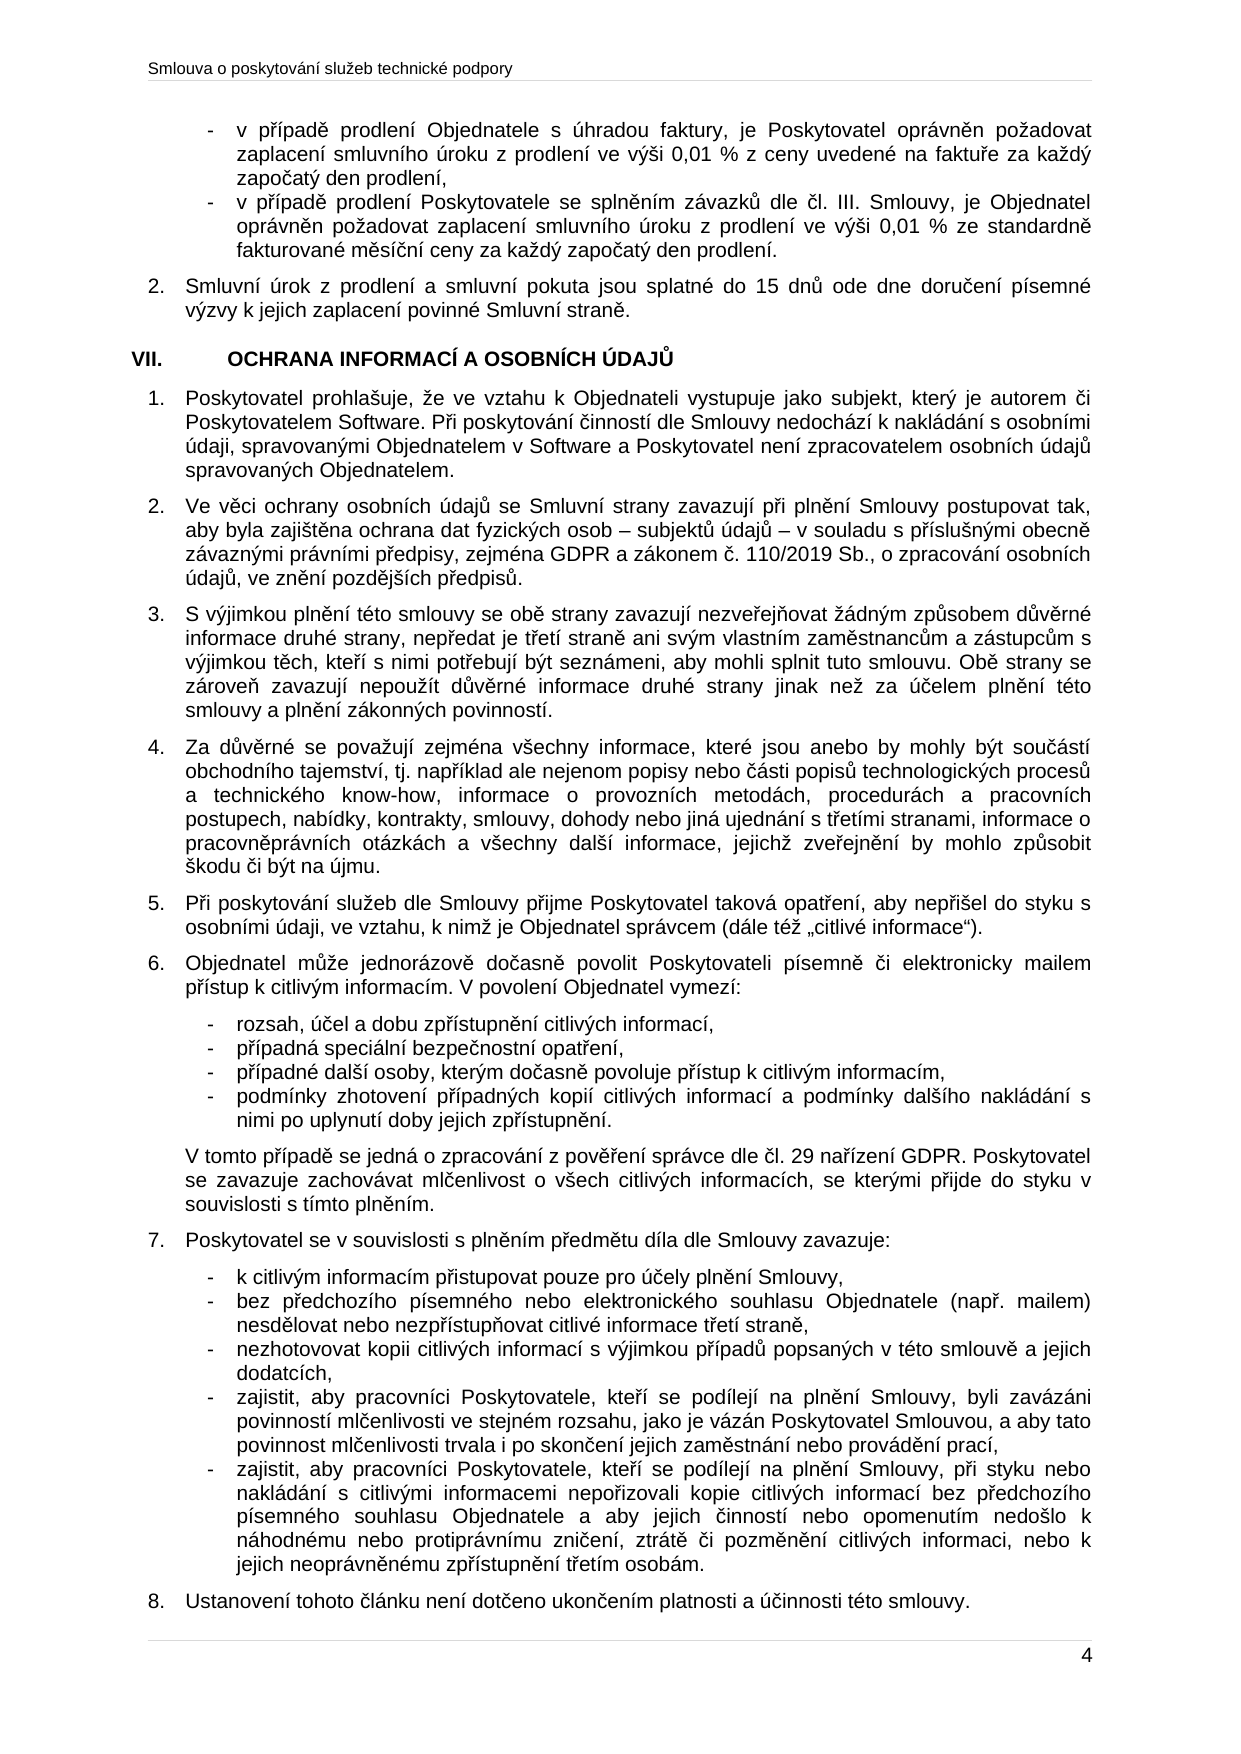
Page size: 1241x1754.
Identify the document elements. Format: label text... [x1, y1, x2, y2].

text zajistit, aby pracovníci Poskytovatele, kteří se podílejí na plnění Smlouvy, byli zavázáni povinností mlčenlivosti ve stejném rozsahu, jako je vázán Poskytovatel Smlouvou, a aby tato povinnost mlčenlivosti trvala i po skončení jejich zaměstnání nebo provádění prací, [207, 1384, 1092, 1456]
list Objednatel může jednorázově dočasně povolit Poskytovateli písemně či elektronicky mailem přístup k citlivým informacím. V povolení Objednatel vymezí: [148, 951, 1092, 999]
list Za důvěrné se považují zejména všechny informace, které jsou anebo by mohly být součástí obchodního tajemství, tj. například ale nejenom popisy nebo části popisů technologických procesů a technického know-how, informace o provozních metodách, procedurách a pracovních postupech, nabídky, kontrakty, smlouvy, dohody nebo jiná ujednání s třetími stranami, informace o pracovněprávních otázkách a všechny další informace, jejichž zveřejnění by mohlo způsobit škodu či být na újmu. [148, 734, 1092, 878]
text případná speciální bezpečnostní opatření, [207, 1036, 1092, 1059]
list Smluvní úrok z prodlení a smluvní pokuta jsou splatné do 15 dnů ode dne doručení písemné výzvy k jejich zaplacení povinné Smluvní straně. [148, 274, 1092, 322]
text nezhotovovat kopii citlivých informací s výjimkou případů popsaných v této smlouvě a jejich dodatcích, [207, 1337, 1092, 1384]
text v případě prodlení Poskytovatele se splněním závazků dle čl. III. Smlouvy, je Objednatel oprávněn požadovat zaplacení smluvního úroku z prodlení ve výši 0,01 % ze standardně fakturované měsíční ceny za každý započatý den prodlení. [207, 190, 1092, 262]
text případné další osoby, kterým dočasně povoluje přístup k citlivým informacím, [207, 1059, 1092, 1083]
list Poskytovatel prohlašuje, že ve vztahu k Objednateli vystupuje jako subjekt, který je autorem či Poskytovatelem Software. Při poskytování činností dle Smlouvy nedochází k nakládání s osobními údaji, spravovanými Objednatelem v Software a Poskytovatel není zpracovatelem osobních údajů spravovaných Objednatelem. [148, 386, 1092, 481]
text zajistit, aby pracovníci Poskytovatele, kteří se podílejí na plnění Smlouvy, při styku nebo nakládání s citlivými informacemi nepořizovali kopie citlivých informací bez předchozího písemného souhlasu Objednatele a aby jejich činností nebo opomenutím nedošlo k náhodnému nebo protiprávnímu zničení, ztrátě či pozměnění citlivých informaci, nebo k jejich neoprávněnému zpřístupnění třetím osobám. [207, 1456, 1092, 1576]
list Ve věci ochrany osobních údajů se Smluvní strany zavazují při plnění Smlouvy postupovat tak, aby byla zajištěna ochrana dat fyzických osob – subjektů údajů – v souladu s příslušnými obecně závaznými právními předpisy, zejména GDPR a zákonem č. 110/2019 Sb., o zpracování osobních údajů, ve znění pozdějších předpisů. [148, 494, 1092, 590]
list V tomto případě se jedná o zpracování z pověření správce dle čl. 29 nařízení GDPR. Poskytovatel se zavazuje zachovávat mlčenlivost o všech citlivých informacích, se kterými přijde do styku v souvislosti s tímto plněním. [185, 1144, 1092, 1216]
text OCHRANA INFORMACÍ A OSOBNÍCH ÚDAJŮ [162, 347, 1092, 371]
text bez předchozího písemného nebo elektronického souhlasu Objednatele (např. mailem) nesdělovat nebo nezpřístupňovat citlivé informace třetí straně, [207, 1289, 1092, 1337]
text v případě prodlení Objednatele s úhradou faktury, je Poskytovatel oprávněn požadovat zaplacení smluvního úroku z prodlení ve výši 0,01 % z ceny uvedené na faktuře za každý započatý den prodlení, [207, 118, 1092, 190]
list Při poskytování služeb dle Smlouvy přijme Poskytovatel taková opatření, aby nepřišel do styku s osobními údaji, ve vztahu, k nimž je Objednatel správcem (dále též „citlivé informace“). [148, 891, 1092, 939]
list S výjimkou plnění této smlouvy se obě strany zavazují nezveřejňovat žádným způsobem důvěrné informace druhé strany, nepředat je třetí straně ani svým vlastním zaměstnancům a zástupcům s výjimkou těch, kteří s nimi potřebují být seznámeni, aby mohli splnit tuto smlouvu. Obě strany se zároveň zavazují nepoužít důvěrné informace druhé strany jinak než za účelem plnění této smlouvy a plnění zákonných povinností. [148, 602, 1092, 722]
text rozsah, účel a dobu zpřístupnění citlivých informací, [207, 1012, 1092, 1036]
list Ustanovení tohoto článku není dotčeno ukončením platnosti a účinnosti této smlouvy. [148, 1589, 1092, 1613]
text k citlivým informacím přistupovat pouze pro účely plnění Smlouvy, [207, 1265, 1092, 1289]
list Poskytovatel se v souvislosti s plněním předmětu díla dle Smlouvy zavazuje: [148, 1228, 1092, 1252]
text podmínky zhotovení případných kopií citlivých informací a podmínky dalšího nakládání s nimi po uplynutí doby jejich zpřístupnění. [207, 1083, 1092, 1131]
